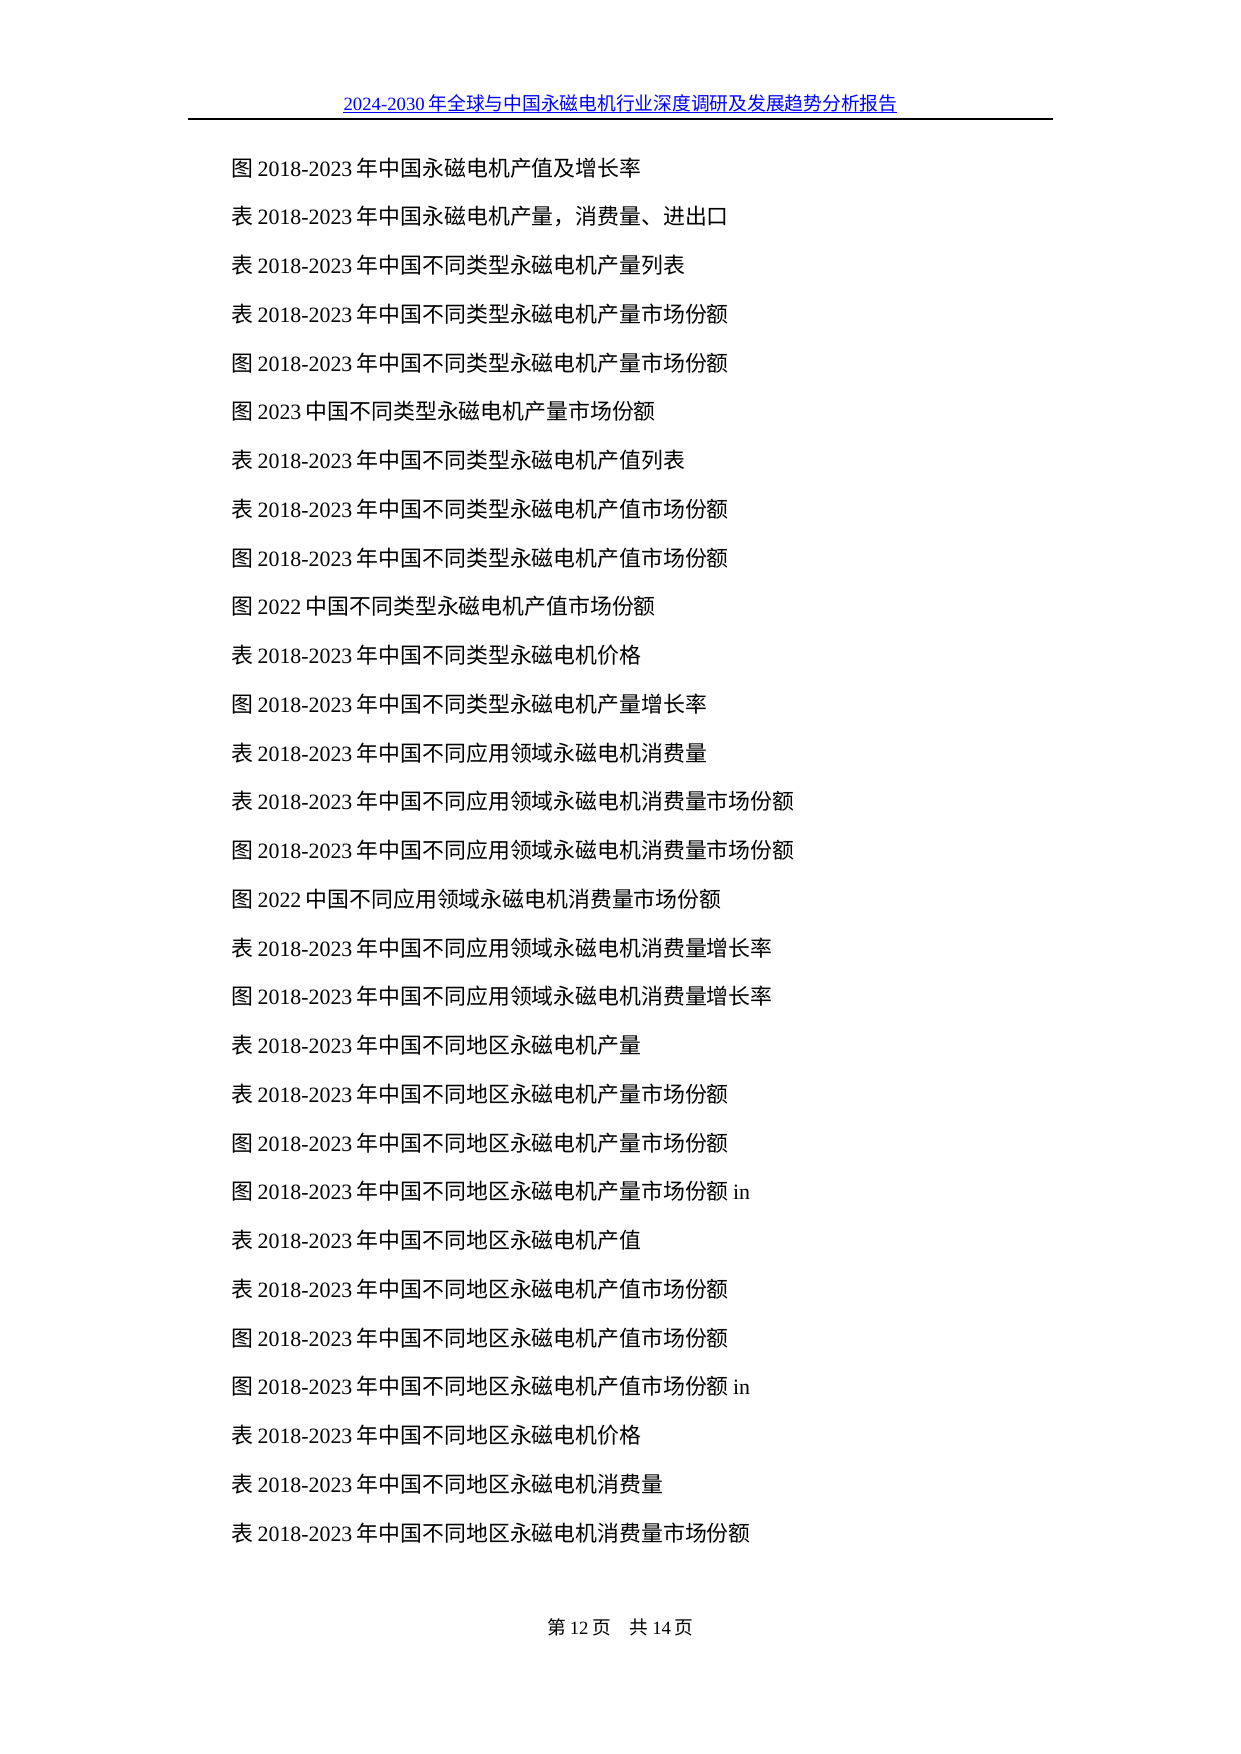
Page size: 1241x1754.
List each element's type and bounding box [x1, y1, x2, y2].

text [187, 150, 1053, 1548]
